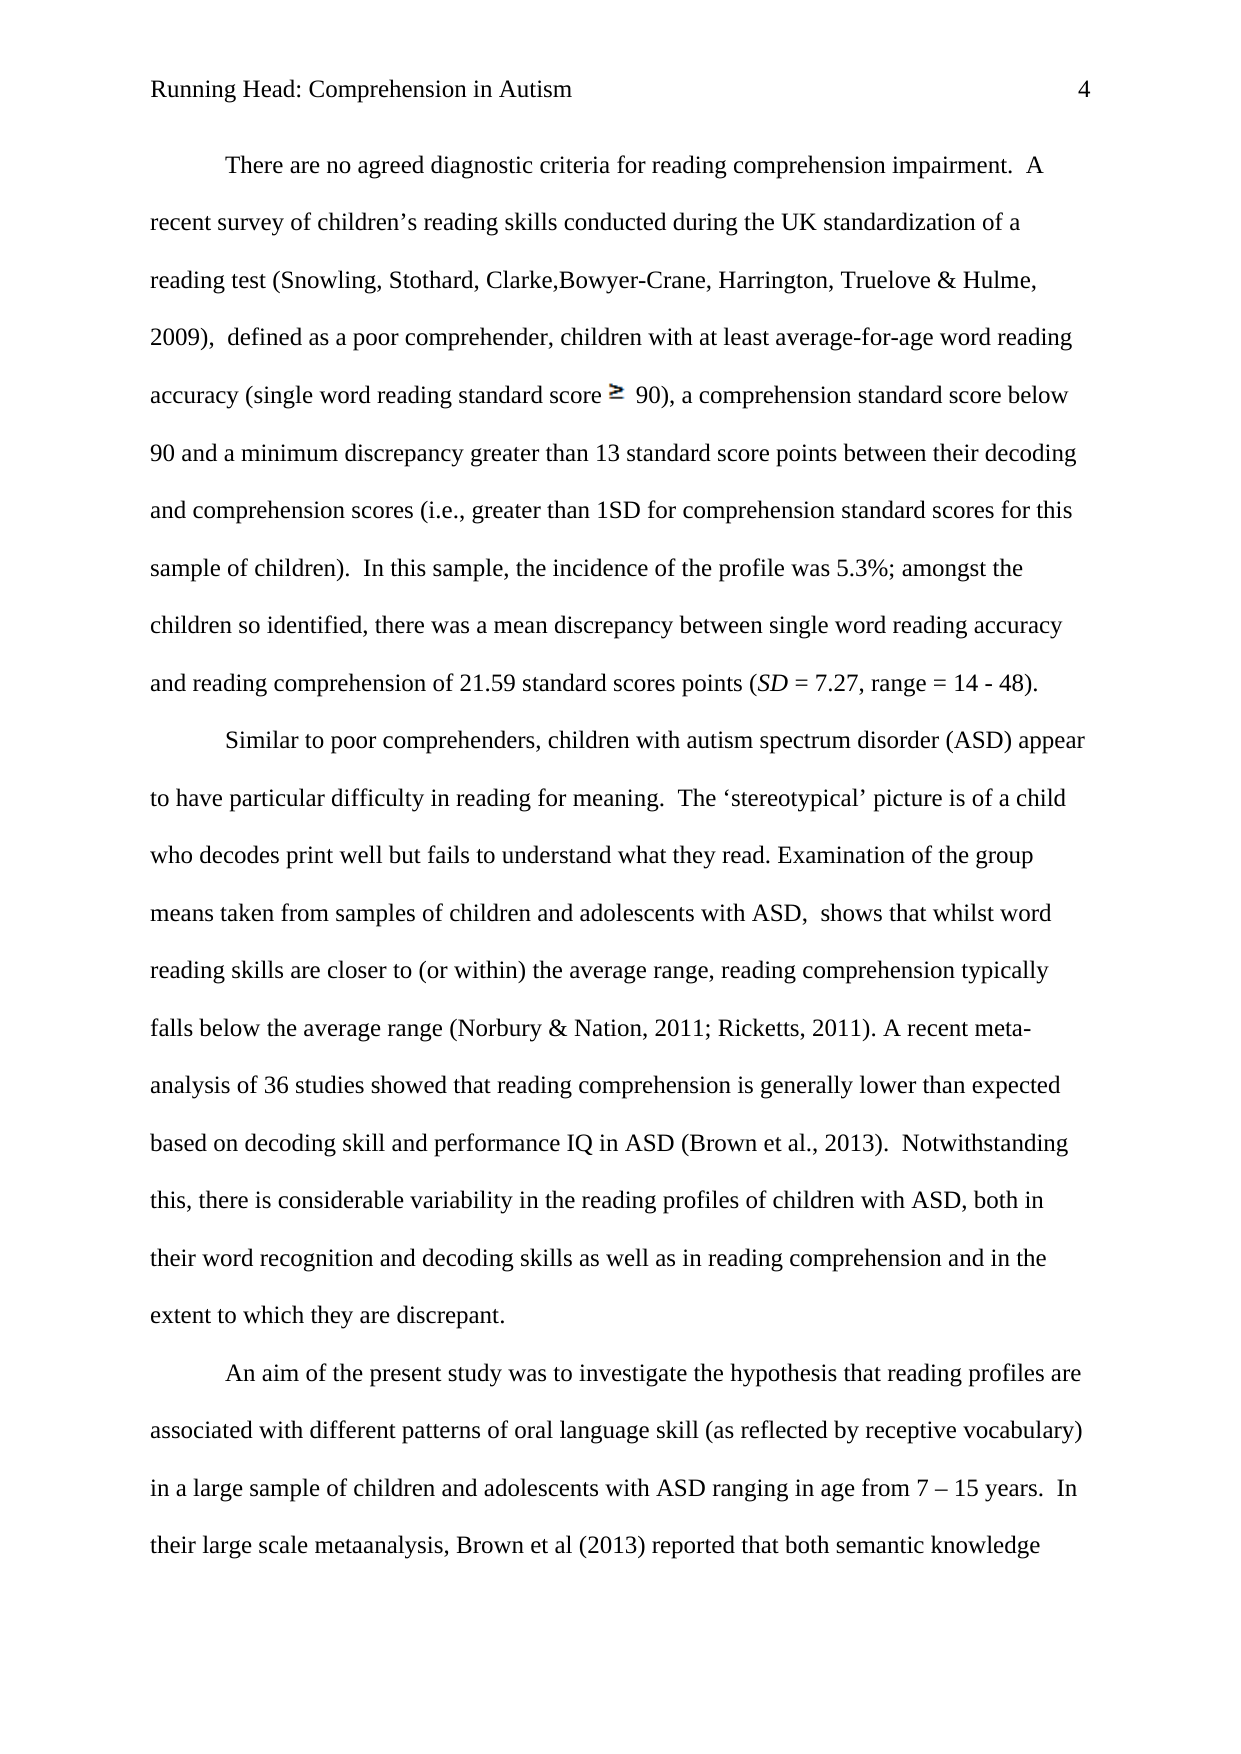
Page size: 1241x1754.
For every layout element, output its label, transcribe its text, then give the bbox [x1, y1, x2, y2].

text There are no agreed diagnostic criteria for reading comprehension impairment. A recent survey of children’s reading skills conducted during the UK standardization of a reading test (Snowling, Stothard, Clarke,Bowyer-Crane, Harrington, Truelove & Hulme, 2009), defined as a poor comprehender, children with at least average-for-age word reading accuracy (single word reading standard score 90), a comprehension standard score below 90 and a minimum discrepancy greater than 13 standard score points between their decoding and comprehension scores (i.e., greater than 1SD for comprehension standard scores for this sample of children). In this sample, the incidence of the profile was 5.3%; amongst the children so identified, there was a mean discrepancy between single word reading accuracy and reading comprehension of 21.59 standard scores points (SD = 7.27, range = 14 - 48). [150, 150, 1090, 696]
text Similar to poor comprehenders, children with autism spectrum disorder (ASD) appear to have particular difficulty in reading for meaning. The ‘stereotypical’ picture is of a child who decodes print well but fails to understand what they read. Examination of the group means taken from samples of children and adolescents with ASD, shows that whilst word reading skills are closer to (or within) the average range, reading comprehension typically falls below the average range (Norbury & Nation, 2011; Ricketts, 2011). A recent meta-analysis of 36 studies showed that reading comprehension is generally lower than expected based on decoding skill and performance IQ in ASD (Brown et al., 2013). Notwithstanding this, there is considerable variability in the reading profiles of children with ASD, both in their word recognition and decoding skills as well as in reading comprehension and in the extent to which they are discrepant. [150, 725, 1090, 1329]
picture [608, 379, 636, 404]
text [150, 1358, 1090, 1559]
